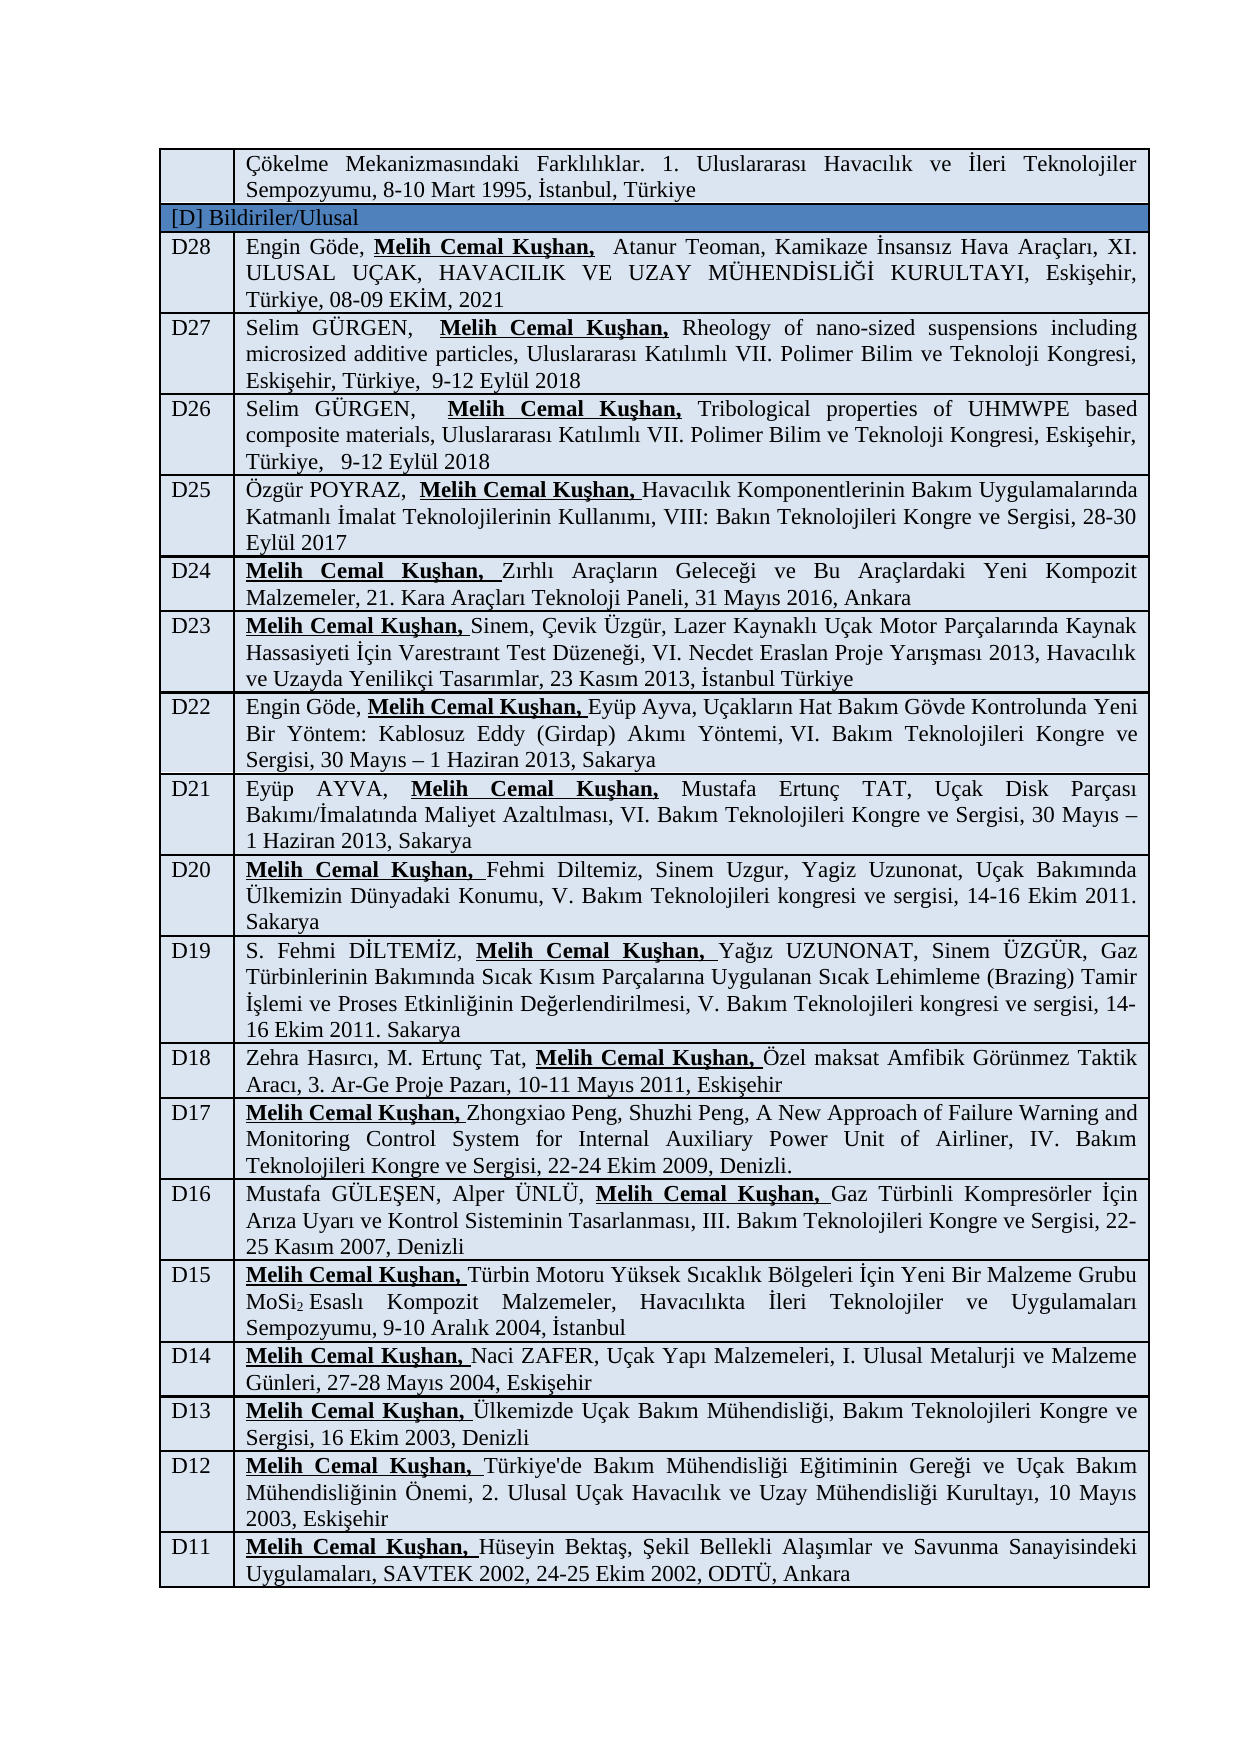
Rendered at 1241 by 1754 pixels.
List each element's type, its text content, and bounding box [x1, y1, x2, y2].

table_cell Melih Cemal Kuşhan, Türkiye'de Bakım Mühendisliği Eğitiminin Gereği ve Uçak Bakım Mühendisliğinin Önemi, 2. Ulusal Uçak Havacılık ve Uzay Mühendisliği Kurultayı, 10 Mayıs 2003, Eskişehir [235, 1452, 1148, 1531]
table_cell Melih Cemal Kuşhan, Zhongxiao Peng, Shuzhi Peng, A New Approach of Failure Warning and Monitoring Control System for Internal Auxiliary Power Unit of Airliner, IV. Bakım Teknolojileri Kongre ve Sergisi, 22-24 Ekim 2009, Denizli. [235, 1099, 1148, 1178]
table_cell C1 [161, 150, 233, 202]
table_cell Selim GÜRGEN, Melih Cemal Kuşhan, Tribological properties of UHMWPE based composite materials, Uluslararası Katılımlı VII. Polimer Bilim ve Teknoloji Kongresi, Eskişehir, Türkiye, 9-12 Eylül 2018 [235, 395, 1148, 474]
table_cell D11 [161, 1533, 233, 1586]
table_cell D19 [161, 937, 233, 1042]
table_cell Melih Cemal Kuşhan, Fehmi Diltemiz, Sinem Uzgur, Yagiz Uzunonat, Uçak Bakımında Ülkemizin Dünyadaki Konumu, V. Bakım Teknolojileri kongresi ve sergisi, 14-16 Ekim 2011. Sakarya [235, 856, 1148, 935]
table_cell D22 [161, 694, 233, 772]
table_cell D25 [161, 476, 233, 555]
table_cell D16 [161, 1180, 233, 1259]
table_cell Selim GÜRGEN, Melih Cemal Kuşhan, Rheology of nano-sized suspensions including microsized additive particles, Uluslararası Katılımlı VII. Polimer Bilim ve Teknoloji Kongresi, Eskişehir, Türkiye, 9-12 Eylül 2018 [235, 314, 1148, 393]
table_cell Melih Cemal Kuşhan, Türbin Motoru Yüksek Sıcaklık Bölgeleri İçin Yeni Bir Malzeme Grubu MoSi2 Esaslı Kompozit Malzemeler, Havacılıkta İleri Teknolojiler ve Uygulamaları Sempozyumu, 9-10 Aralık 2004, İstanbul [235, 1261, 1148, 1341]
table_cell D23 [161, 612, 233, 691]
table_cell Melih Cemal Kuşhan, Sinem, Çevik Üzgür, Lazer Kaynaklı Uçak Motor Parçalarında Kaynak Hassasiyeti İçin Varestraınt Test Düzeneği, VI. Necdet Eraslan Proje Yarışması 2013, Havacılık ve Uzayda Yenilikçi Tasarımlar, 23 Kasım 2013, İstanbul Türkiye [235, 612, 1148, 691]
table_cell D27 [161, 314, 233, 393]
table_cell D24 [161, 558, 233, 610]
table_cell D14 [161, 1343, 233, 1395]
table_cell D12 [161, 1452, 233, 1531]
table_cell D15 [161, 1261, 233, 1341]
table_cell Engin Göde, Melih Cemal Kuşhan, Atanur Teoman, Kamikaze İnsansız Hava Araçları, XI. ULUSAL UÇAK, HAVACILIK VE UZAY MÜHENDİSLİĞİ KURULTAYI, Eskişehir, Türkiye, 08-09 EKİM, 2021 [235, 233, 1148, 312]
table_cell D28 [161, 233, 233, 312]
table_cell D26 [161, 395, 233, 474]
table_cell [235, 150, 1148, 202]
table_cell D21 [161, 775, 233, 854]
table_cell D18 [161, 1044, 233, 1097]
table_cell Zehra Hasırcı, M. Ertunç Tat, Melih Cemal Kuşhan, Özel maksat Amfibik Görünmez Taktik Aracı, 3. Ar-Ge Proje Pazarı, 10-11 Mayıs 2011, Eskişehir [235, 1044, 1148, 1097]
table_cell Melih Cemal Kuşhan, Ülkemizde Uçak Bakım Mühendisliği, Bakım Teknolojileri Kongre ve Sergisi, 16 Ekim 2003, Denizli [235, 1398, 1148, 1450]
table_cell Melih Cemal Kuşhan, Zırhlı Araçların Geleceği ve Bu Araçlardaki Yeni Kompozit Malzemeler, 21. Kara Araçları Teknoloji Paneli, 31 Mayıs 2016, Ankara [235, 558, 1148, 610]
table_cell D20 [161, 856, 233, 935]
table_cell D17 [161, 1099, 233, 1178]
table_cell Melih Cemal Kuşhan, Hüseyin Bektaş, Şekil Bellekli Alaşımlar ve Savunma Sanayisindeki Uygulamaları, SAVTEK 2002, 24-25 Ekim 2002, ODTÜ, Ankara [235, 1533, 1148, 1586]
table_cell [D] Bildiriler/Ulusal [161, 205, 1148, 231]
table_cell S. Fehmi DİLTEMİZ, Melih Cemal Kuşhan, Yağız UZUNONAT, Sinem ÜZGÜR, Gaz Türbinlerinin Bakımında Sıcak Kısım Parçalarına Uygulanan Sıcak Lehimleme (Brazing) Tamir İşlemi ve Proses Etkinliğinin Değerlendirilmesi, V. Bakım Teknolojileri kongresi ve sergisi, 14-16 Ekim 2011. Sakarya [235, 937, 1148, 1042]
table_cell Mustafa GÜLEŞEN, Alper ÜNLÜ, Melih Cemal Kuşhan, Gaz Türbinli Kompresörler İçin Arıza Uyarı ve Kontrol Sisteminin Tasarlanması, III. Bakım Teknolojileri Kongre ve Sergisi, 22-25 Kasım 2007, Denizli [235, 1180, 1148, 1259]
table_cell Melih Cemal Kuşhan, Naci ZAFER, Uçak Yapı Malzemeleri, I. Ulusal Metalurji ve Malzeme Günleri, 27-28 Mayıs 2004, Eskişehir [235, 1343, 1148, 1395]
table_cell Özgür POYRAZ, Melih Cemal Kuşhan, Havacılık Komponentlerinin Bakım Uygulamalarında Katmanlı İmalat Teknolojilerinin Kullanımı, VIII: Bakın Teknolojileri Kongre ve Sergisi, 28-30 Eylül 2017 [235, 476, 1148, 555]
table_cell D13 [161, 1398, 233, 1450]
table_cell Engin Göde, Melih Cemal Kuşhan, Eyüp Ayva, Uçakların Hat Bakım Gövde Kontrolunda Yeni Bir Yöntem: Kablosuz Eddy (Girdap) Akımı Yöntemi, VI. Bakım Teknolojileri Kongre ve Sergisi, 30 Mayıs – 1 Haziran 2013, Sakarya [235, 694, 1148, 772]
table_cell Eyüp AYVA, Melih Cemal Kuşhan, Mustafa Ertunç TAT, Uçak Disk Parçası Bakımı/İmalatında Maliyet Azaltılması, VI. Bakım Teknolojileri Kongre ve Sergisi, 30 Mayıs – 1 Haziran 2013, Sakarya [235, 775, 1148, 854]
